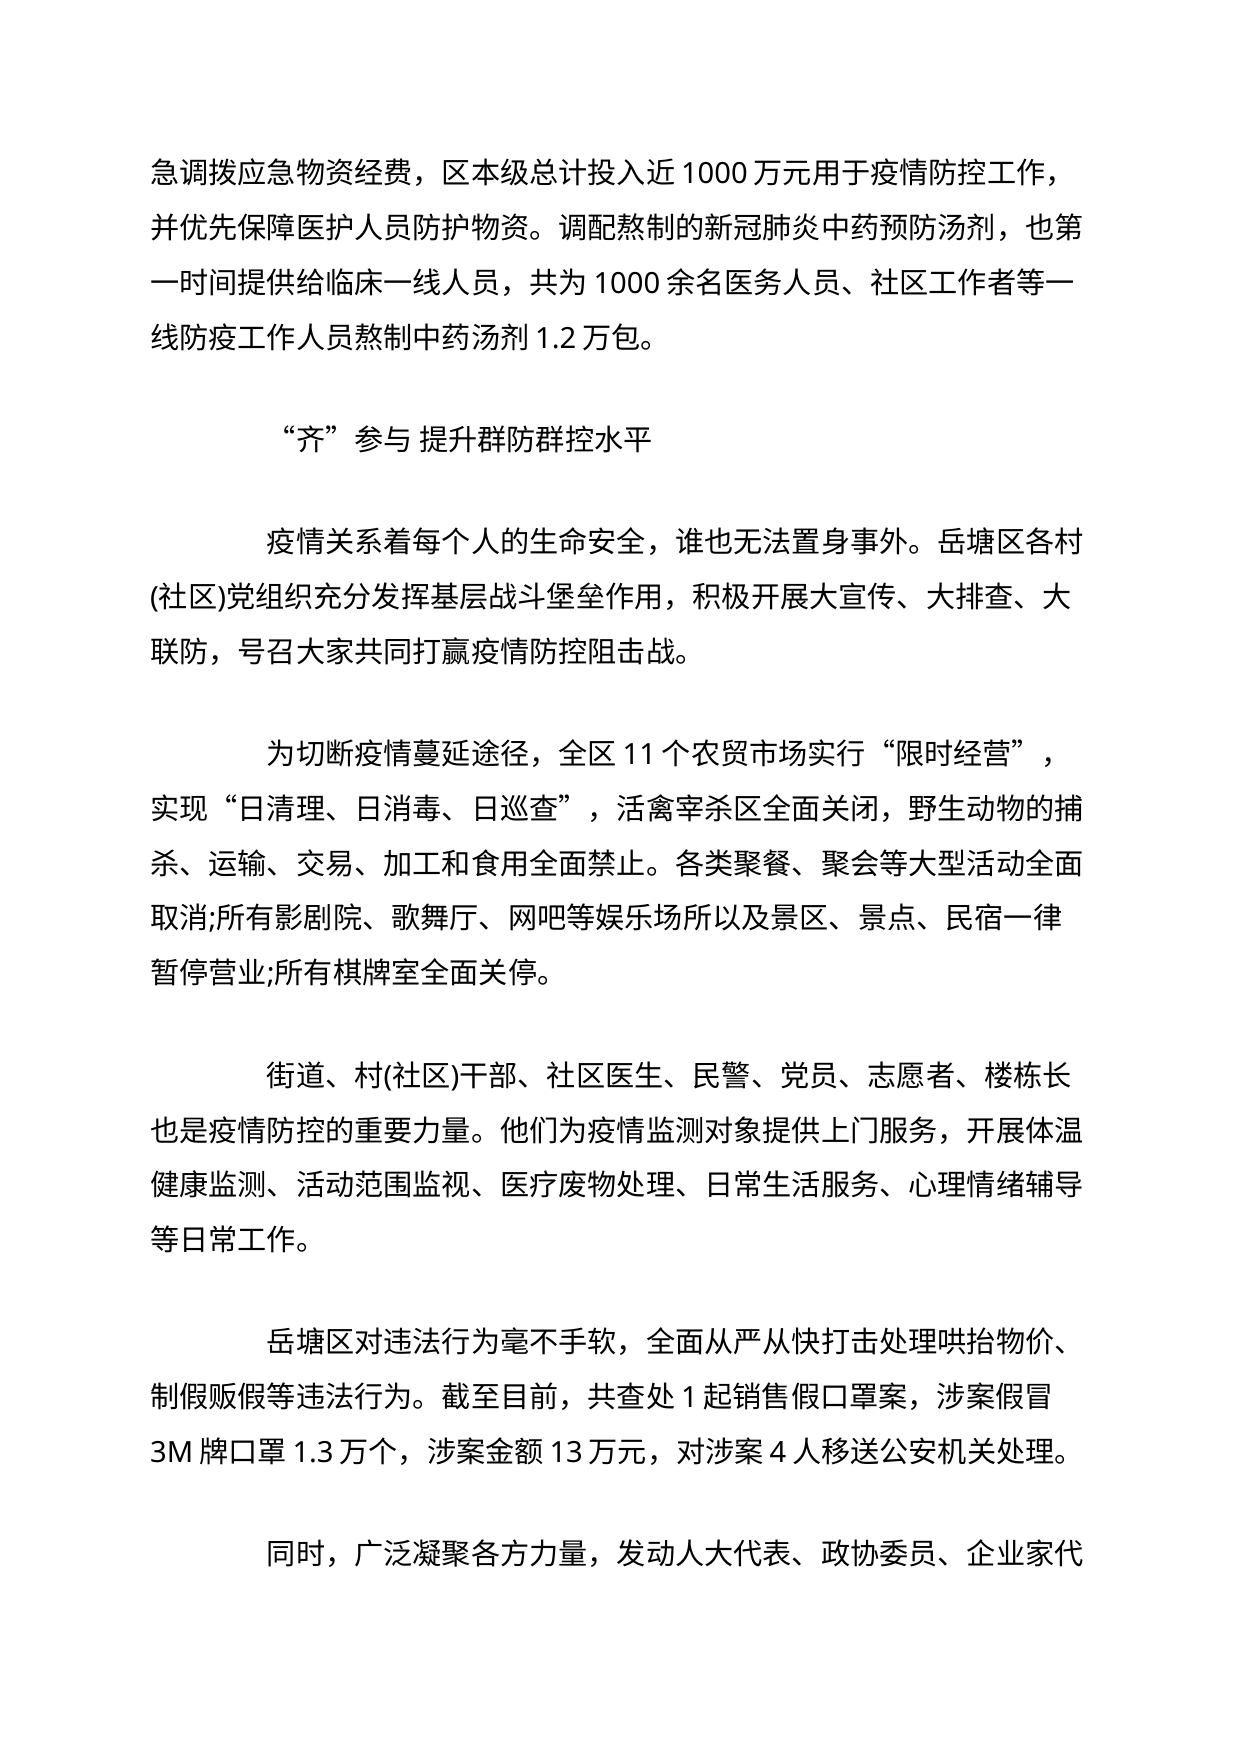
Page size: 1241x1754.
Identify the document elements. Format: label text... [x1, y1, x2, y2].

text 街道、村(社区)干部、社区医生、民警、党员、志愿者、楼栋长也是疫情防控的重要力量。他们为疫情监测对象提供上门服务，开展体温健康监测、活动范围监视、医疗废物处理、日常生活服务、心理情绪辅导等日常工作。 [150, 1052, 1090, 1259]
text 疫情关系着每个人的生命安全，谁也无法置身事外。岳塘区各村(社区)党组织充分发挥基层战斗堡垒作用，积极开展大宣传、大排查、大联防，号召大家共同打赢疫情防控阻击战。 [150, 519, 1090, 671]
text “齐”参与 提升群防群控水平 [150, 417, 1090, 459]
text 为切断疫情蔓延途径，全区11个农贸市场实行“限时经营”，实现“日清理、日消毒、日巡查”，活禽宰杀区全面关闭，野生动物的捕杀、运输、交易、加工和食用全面禁止。各类聚餐、聚会等大型活动全面取消;所有影剧院、歌舞厅、网吧等娱乐场所以及景区、景点、民宿一律暂停营业;所有棋牌室全面关停。 [150, 730, 1090, 992]
text 岳塘区对违法行为毫不手软，全面从严从快打击处理哄抬物价、制假贩假等违法行为。截至目前，共查处1起销售假口罩案，涉案假冒3M牌口罩1.3万个，涉案金额13万元，对涉案4人移送公安机关处理。 [150, 1319, 1090, 1471]
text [150, 1531, 1090, 1573]
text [150, 150, 1090, 357]
